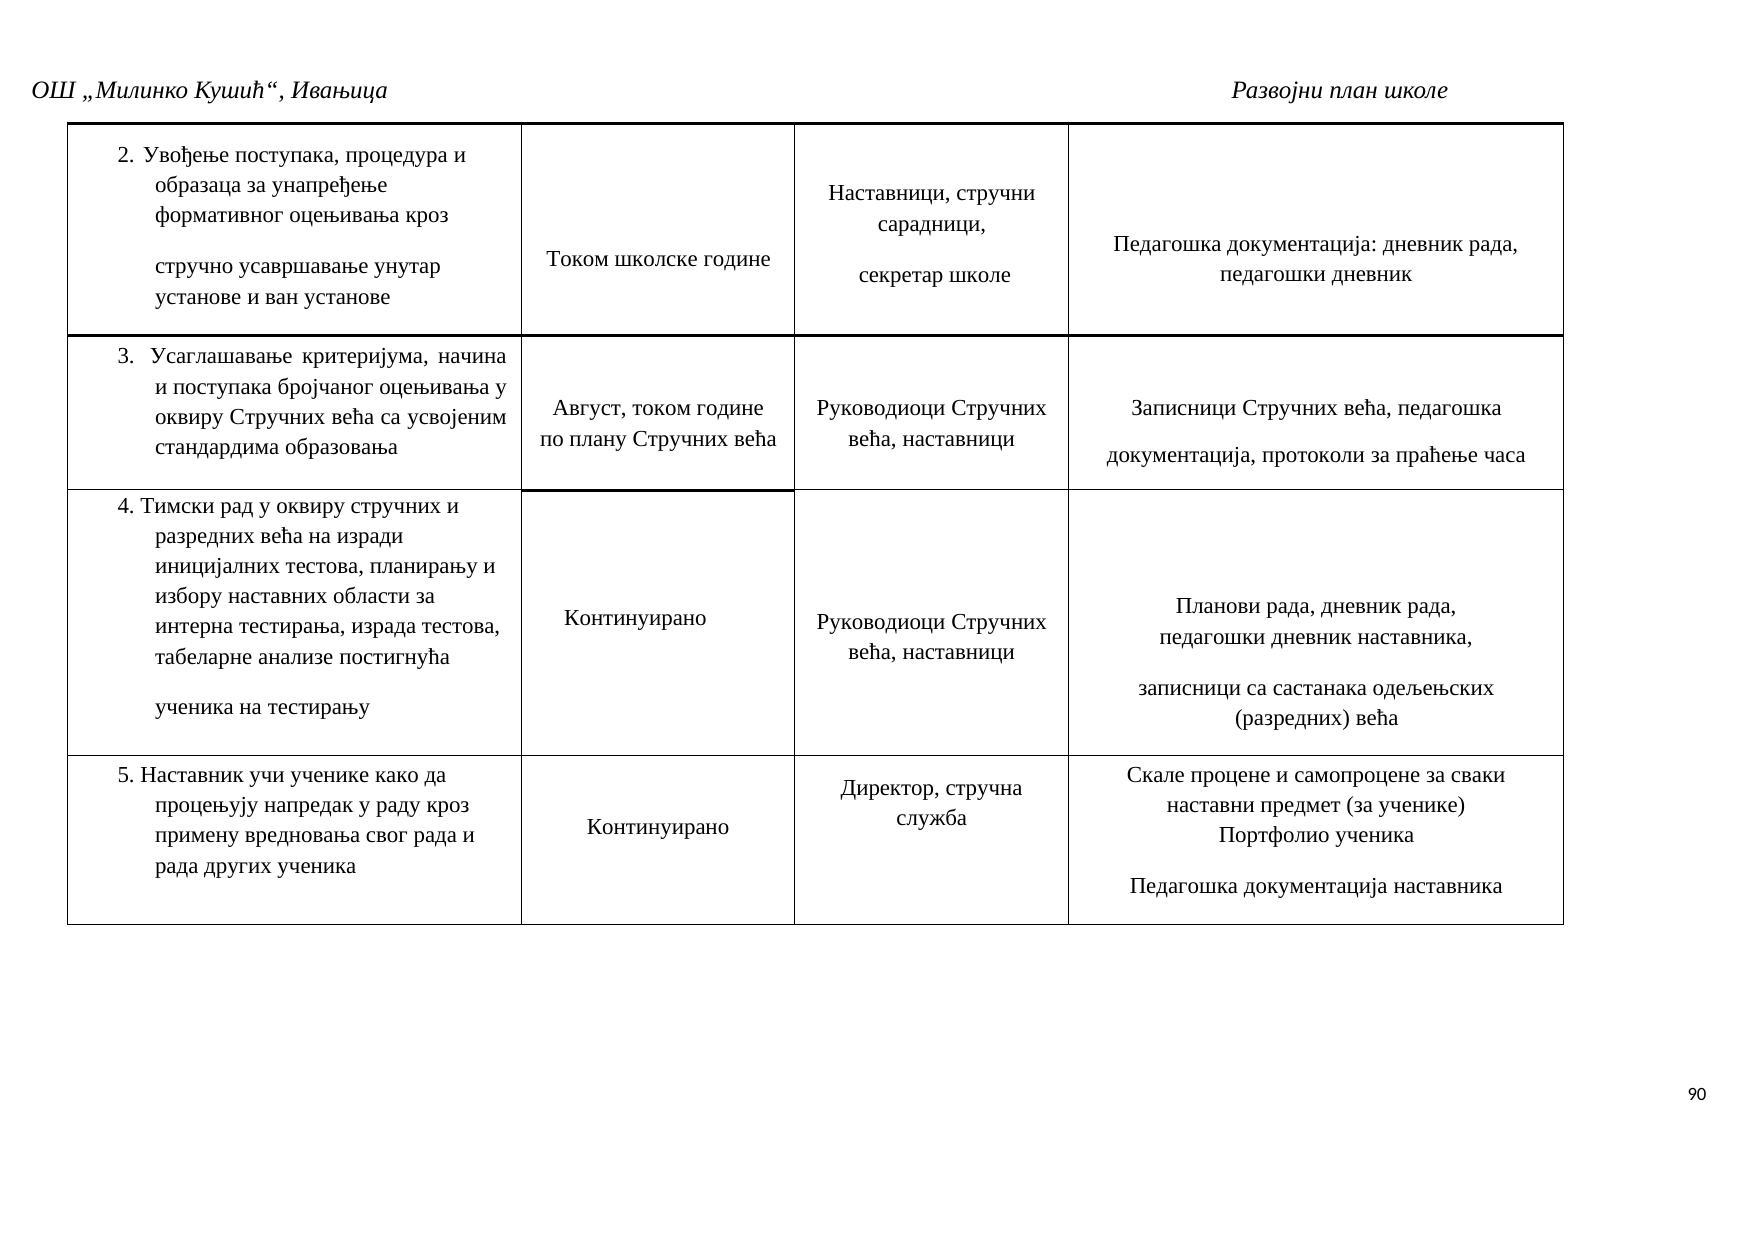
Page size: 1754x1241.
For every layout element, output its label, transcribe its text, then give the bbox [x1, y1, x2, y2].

table_cell Руководиоци Стручних већа, наставници [795, 337, 1068, 489]
table_cell Руководиоци Стручних већа, наставници [795, 490, 1068, 755]
table_cell Планови рада, дневник рада, педагошки дневник наставника, записници са састанака одељењских (разредних) већа [1069, 490, 1563, 755]
table_cell 4. Тимски рад у оквиру стручних и разредних већа на изради иницијалних тестова, планирању и избору наставних области за интерна тестирања, израда тестова, табеларне анализе постигнућа ученика на тестирању [68, 490, 521, 755]
table_header Педагошка документација: дневник рада, педагошки дневник [1069, 125, 1563, 334]
table_cell Август, током године по плану Стручних већа [522, 337, 794, 489]
table_cell Скале процене и самопроцене за сваки наставни предмет (за ученике) Портфолио ученика Педагошка документација наставника [1069, 756, 1563, 923]
table_cell Записници Стручних већа, педагошка документација, протоколи за праћење часа [1069, 337, 1563, 489]
table_header Током школске године [522, 125, 794, 334]
table_cell 5. Наставник учи ученике како да процењују напредак у раду кроз примену вредновања свог рада и рада других ученика [68, 756, 521, 923]
table_cell Континуирано [522, 756, 794, 923]
table_header 2. Увођење поступака, процедура и образаца за унапређење формативног оцењивања кроз стручно усавршавање унутар установе и ван установе [68, 125, 521, 334]
table_header Наставници, стручни сарадници, секретар школе [795, 125, 1068, 334]
table_cell 3. Усаглашавање критеријума, начина и поступака бројчаног оцењивања у оквиру Стручних већа са усвојеним стандардима образовања [68, 337, 521, 489]
table_cell Континуирано [522, 492, 794, 755]
table_cell Директор, стручна служба [795, 756, 1068, 923]
